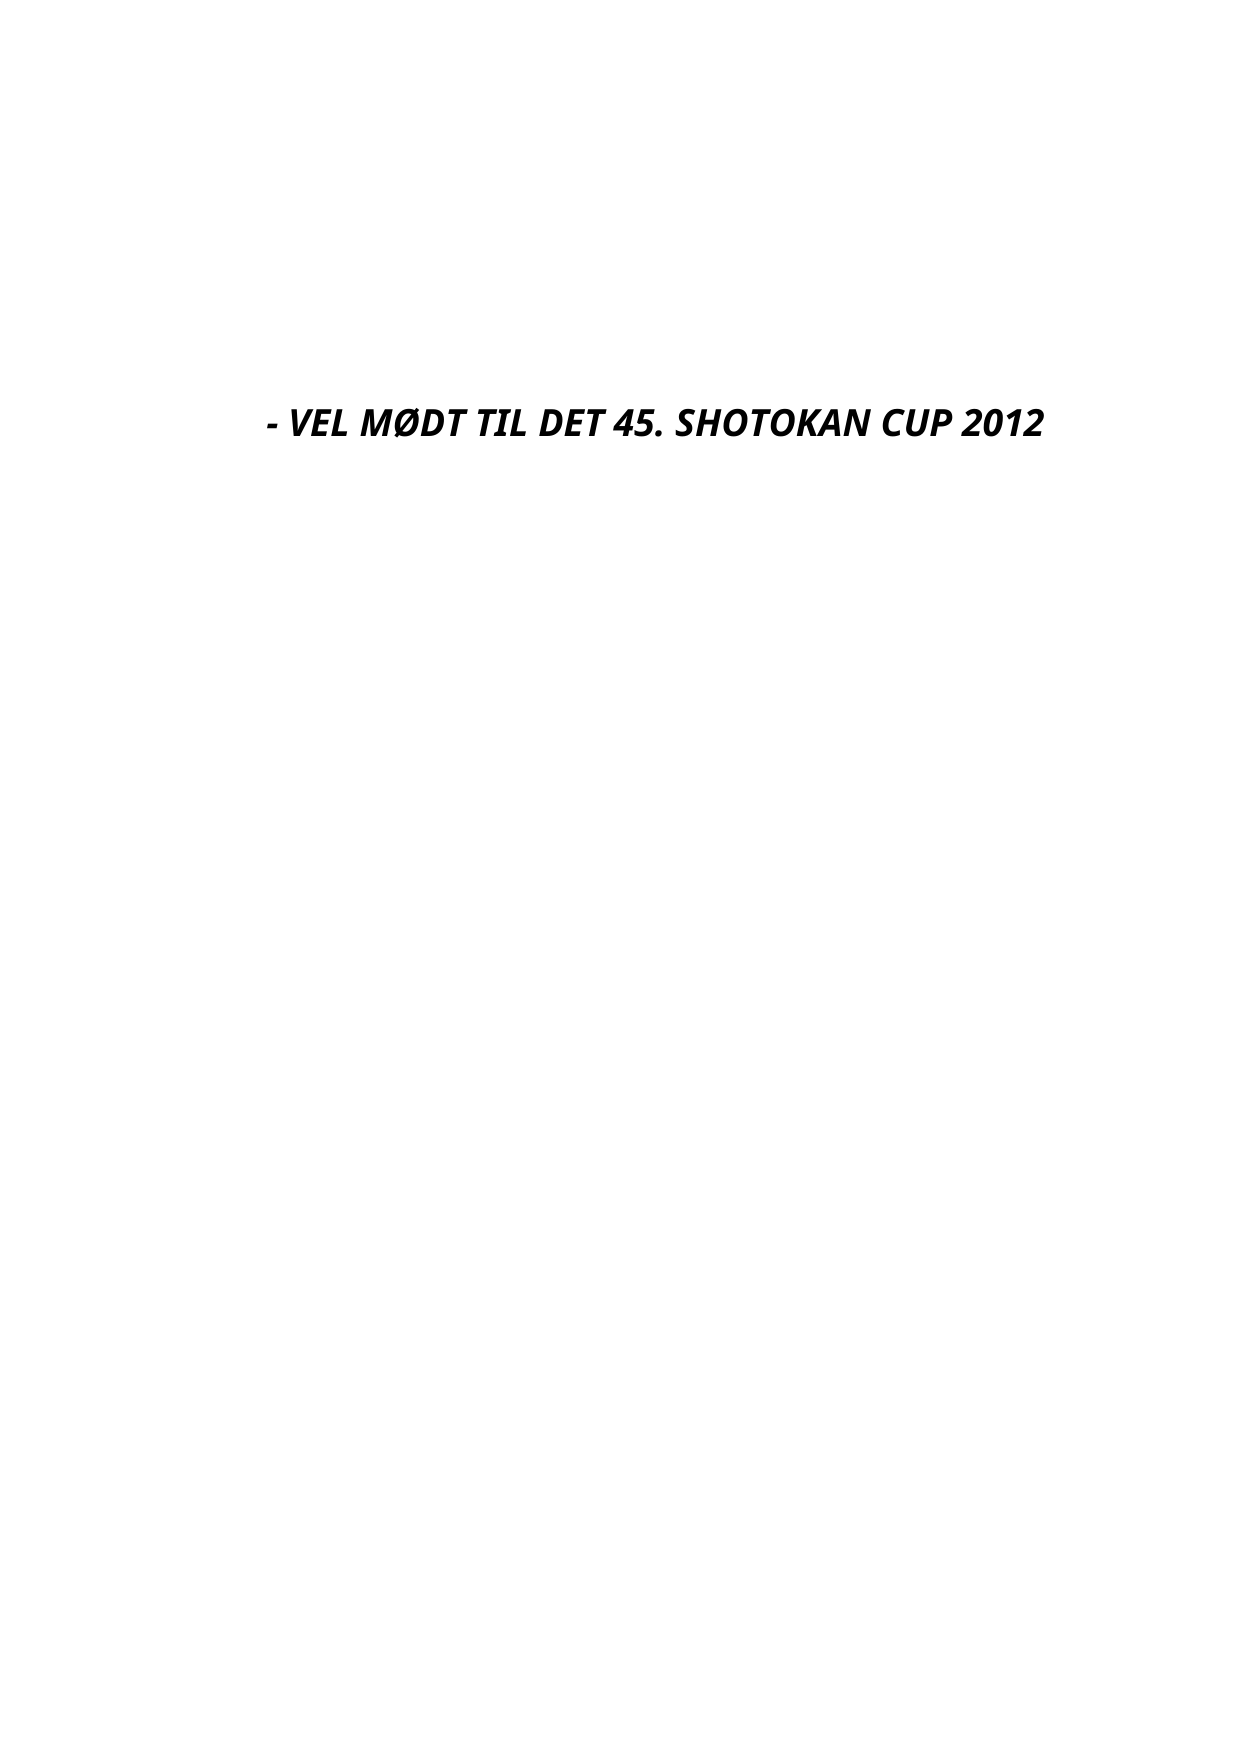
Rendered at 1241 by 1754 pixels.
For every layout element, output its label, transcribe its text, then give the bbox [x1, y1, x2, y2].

text - VEL MØDT TIL DET 45. SHOTOKAN CUP 2012 [142, 397, 1169, 448]
